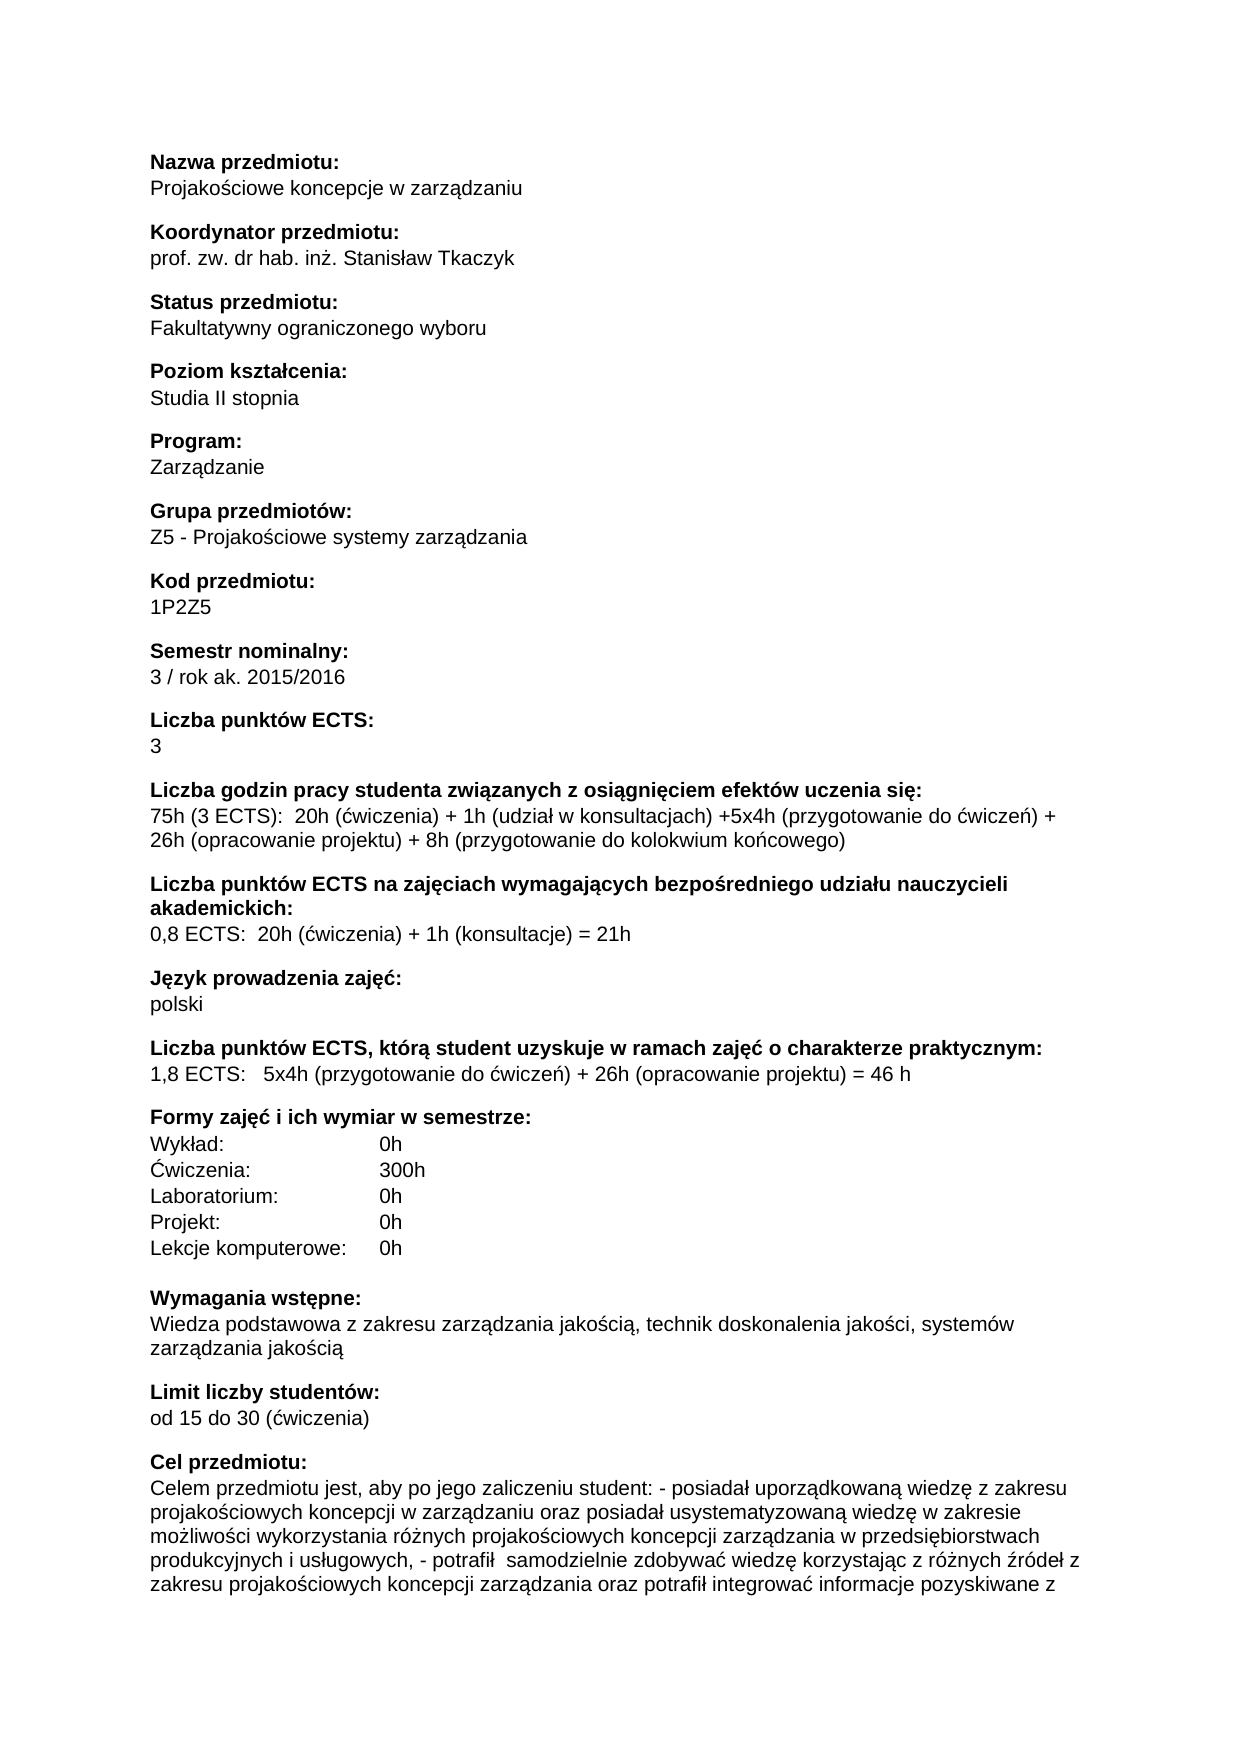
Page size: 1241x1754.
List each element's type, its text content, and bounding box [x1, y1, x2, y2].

text Liczba punktów ECTS, którą student uzyskuje w ramach zajęć o charakterze praktycznym: [150, 1035, 1090, 1059]
text Program: [150, 429, 1090, 453]
table_cell 0h [369, 1208, 597, 1234]
text Status przedmiotu: [150, 289, 1090, 313]
text Wymagania wstępne: [150, 1286, 1090, 1310]
table_cell 300h [369, 1156, 597, 1182]
text 1P2Z5 [150, 595, 1090, 619]
text Wiedza podstawowa z zakresu zarządzania jakością, technik doskonalenia jakości, systemów zarządzania jakością [150, 1312, 1090, 1360]
text Język prowadzenia zajęć: [150, 966, 1090, 989]
table_cell 0h [369, 1234, 597, 1260]
text Kod przedmiotu: [150, 569, 1090, 593]
text polski [150, 992, 1090, 1016]
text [150, 1476, 1090, 1595]
table_cell Laboratorium: [140, 1184, 367, 1208]
text Cel przedmiotu: [150, 1449, 1090, 1473]
text 75h (3 ECTS): 20h (ćwiczenia) + 1h (udział w konsultacjach) +5x4h (przygotowanie do ćwiczeń) + 26h (opracowanie projektu) + 8h (przygotowanie do kolokwium końcowego) [150, 804, 1090, 852]
text Studia II stopnia [150, 385, 1090, 409]
text 3 [150, 734, 1090, 758]
table_cell Lekcje komputerowe: [140, 1236, 367, 1260]
text Semestr nominalny: [150, 638, 1090, 662]
text Liczba punktów ECTS na zajęciach wymagających bezpośredniego udziału nauczycieli akademickich: [150, 872, 1090, 920]
text Fakultatywny ograniczonego wyboru [150, 316, 1090, 339]
text Z5 - Projakościowe systemy zarządzania [150, 525, 1090, 549]
text Nazwa przedmiotu: [150, 150, 1090, 174]
text Formy zajęć i ich wymiar w semestrze: [150, 1105, 1090, 1129]
table_cell Ćwiczenia: [140, 1158, 367, 1182]
table_cell Projekt: [140, 1210, 367, 1234]
text Koordynator przedmiotu: [150, 220, 1090, 244]
table_header Wykład: [140, 1132, 367, 1156]
text Projakościowe koncepcje w zarządzaniu [150, 176, 1090, 200]
text Liczba punktów ECTS: [150, 708, 1090, 732]
text 3 / rok ak. 2015/2016 [150, 664, 1090, 688]
text Limit liczby studentów: [150, 1380, 1090, 1404]
text Zarządzanie [150, 455, 1090, 479]
text Grupa przedmiotów: [150, 499, 1090, 523]
text 1,8 ECTS: 5x4h (przygotowanie do ćwiczeń) + 26h (opracowanie projektu) = 46 h [150, 1061, 1090, 1085]
table_cell 0h [369, 1182, 597, 1208]
text Liczba godzin pracy studenta związanych z osiągnięciem efektów uczenia się: [150, 778, 1090, 802]
text 0,8 ECTS: 20h (ćwiczenia) + 1h (konsultacje) = 21h [150, 922, 1090, 946]
table_header 0h [369, 1132, 597, 1156]
text prof. zw. dr hab. inż. Stanisław Tkaczyk [150, 246, 1090, 270]
text od 15 do 30 (ćwiczenia) [150, 1406, 1090, 1430]
text Poziom kształcenia: [150, 359, 1090, 383]
